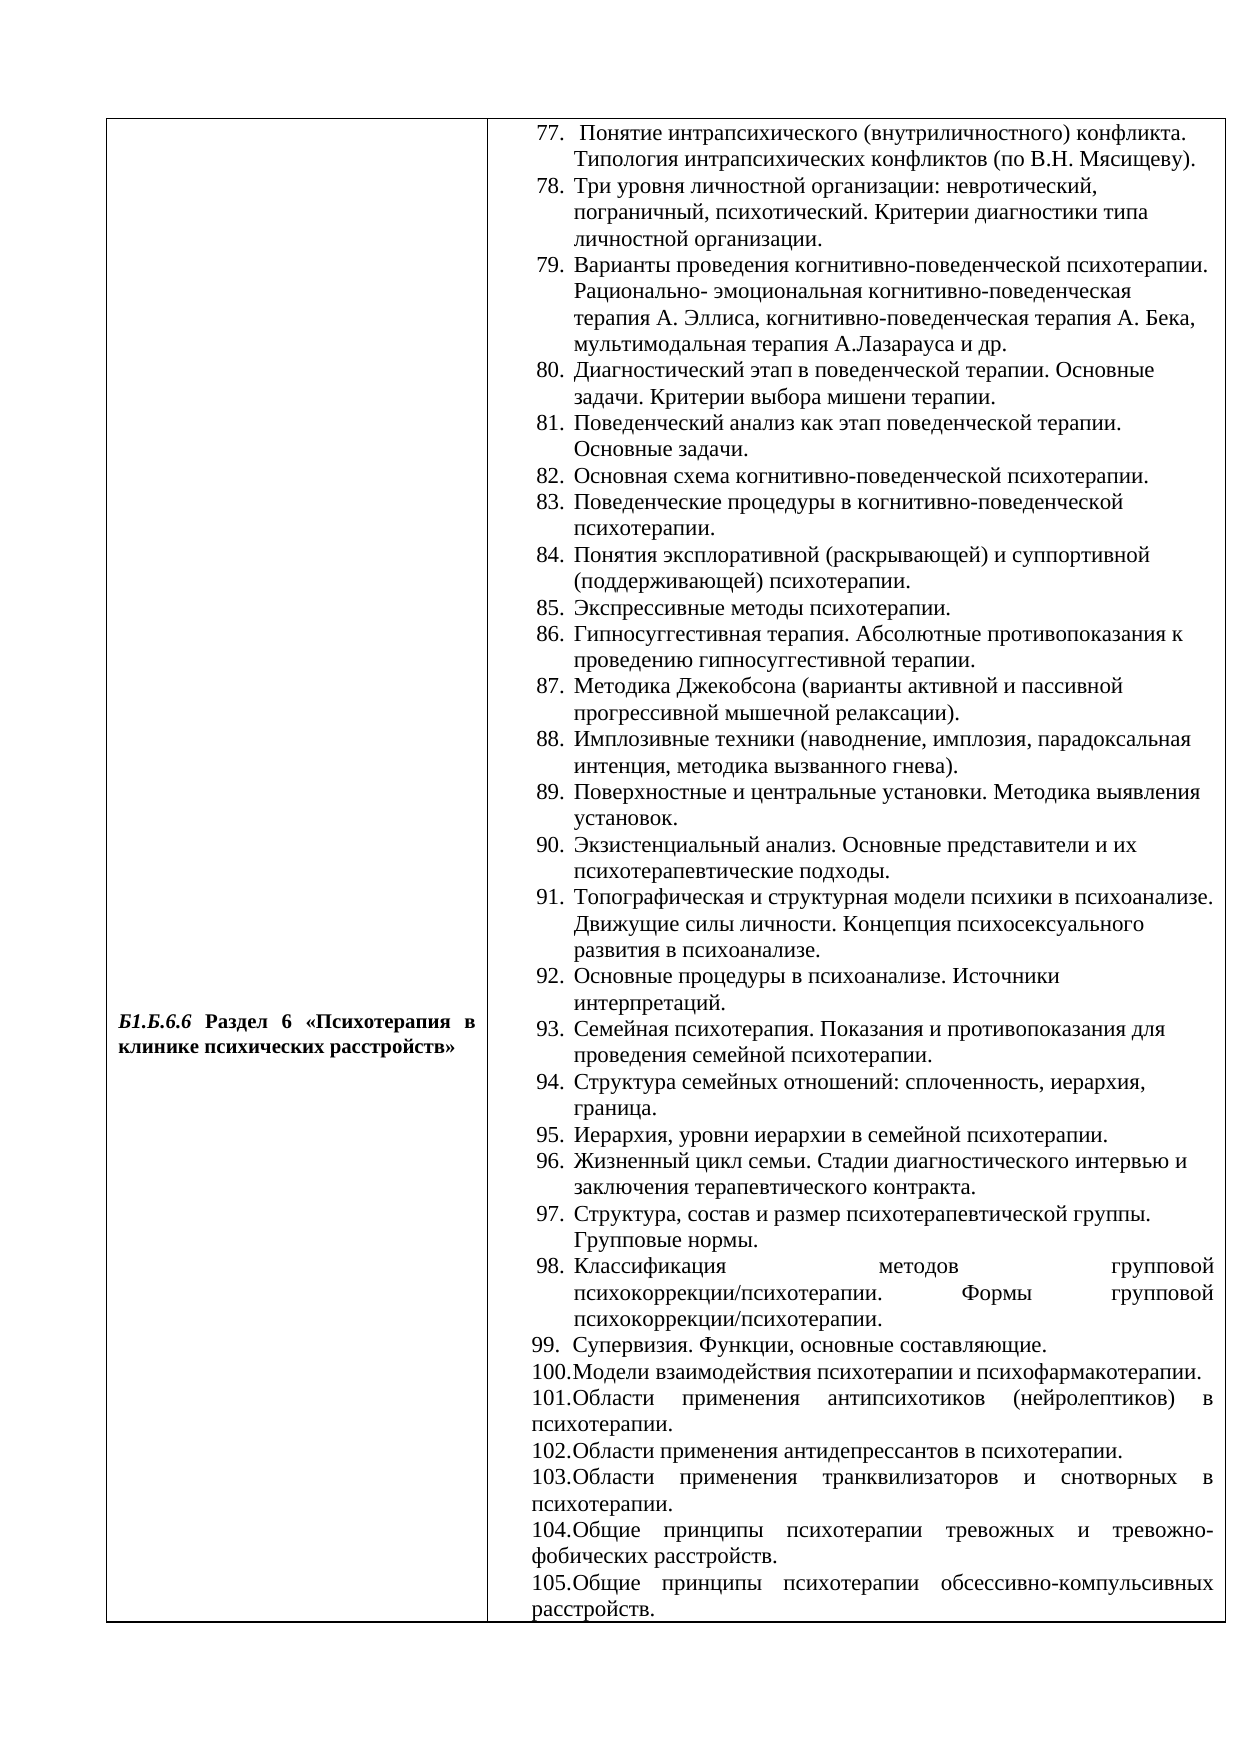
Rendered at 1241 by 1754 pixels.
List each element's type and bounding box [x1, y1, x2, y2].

table_header [107, 119, 487, 1621]
table_header [488, 119, 1225, 1621]
